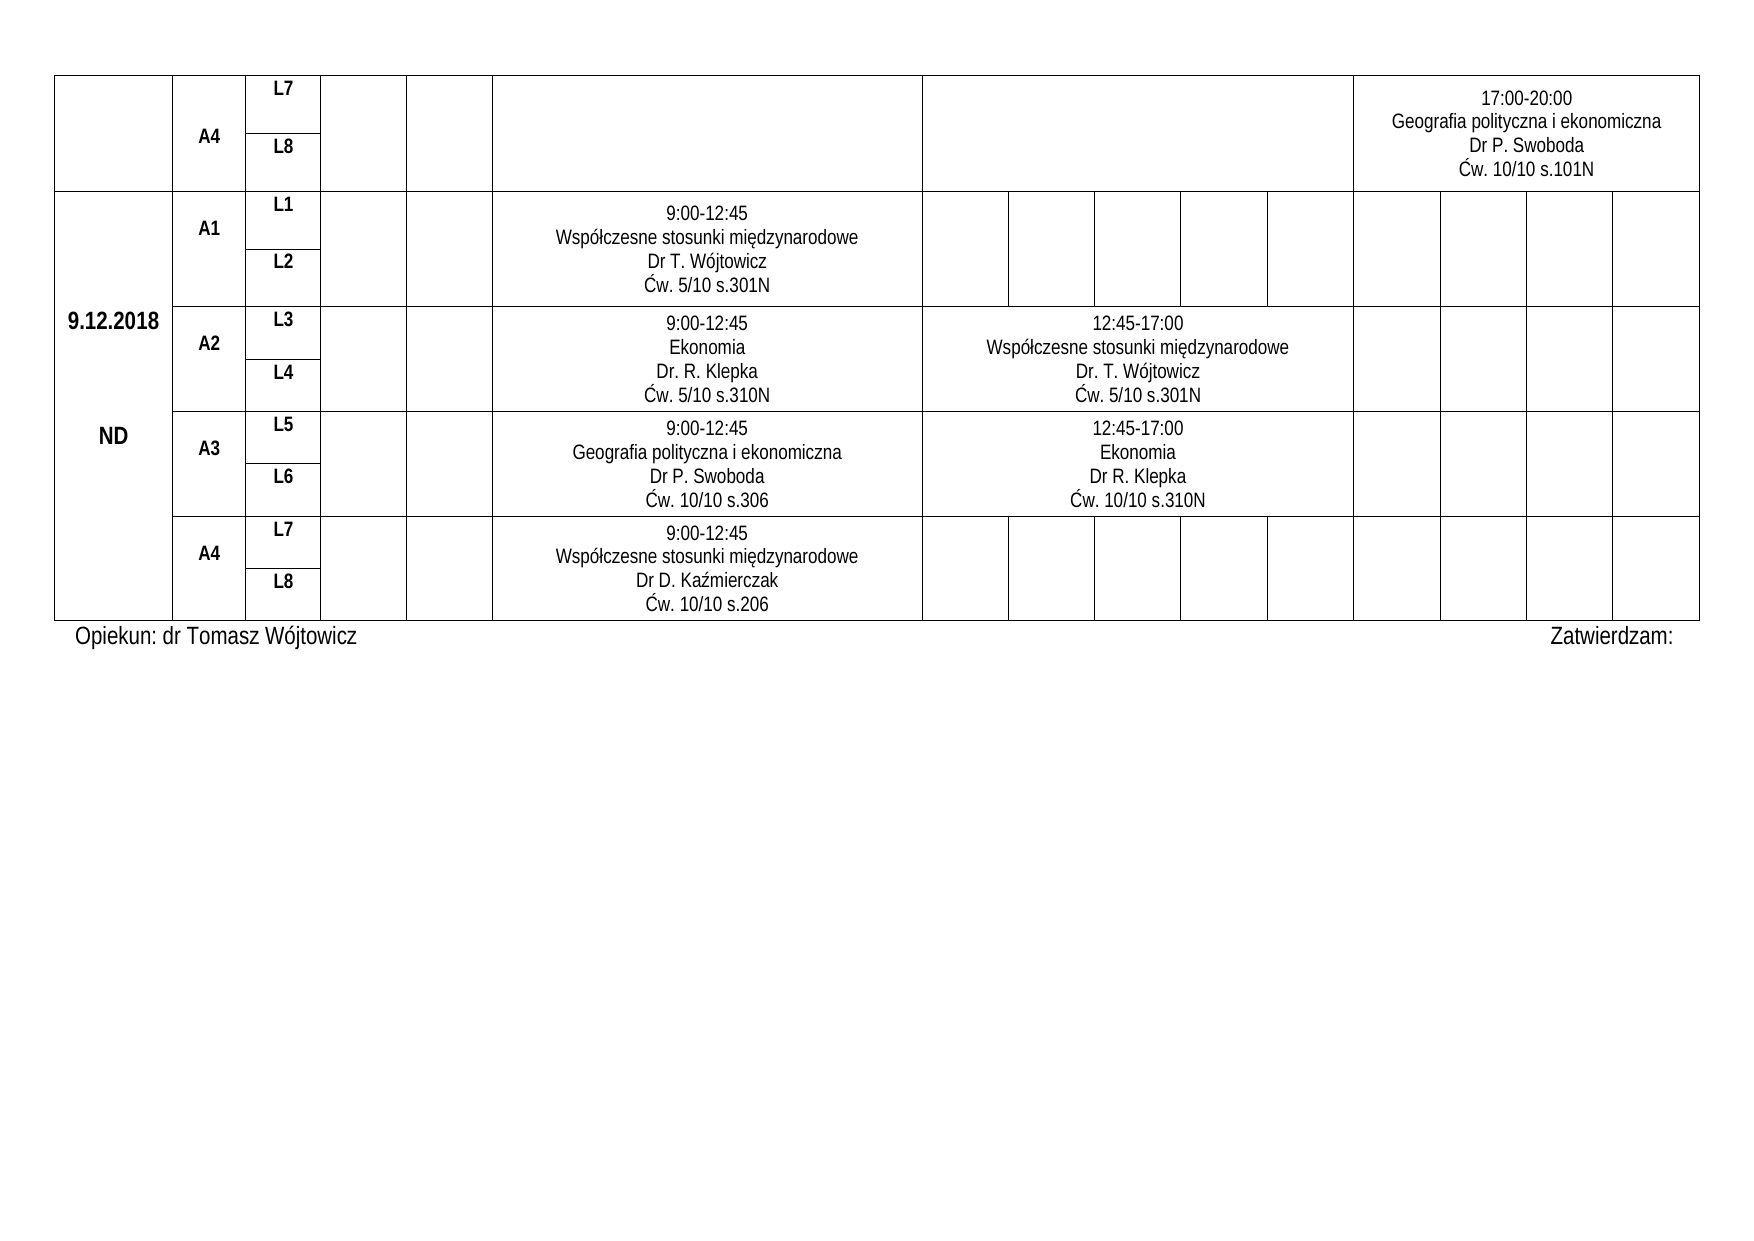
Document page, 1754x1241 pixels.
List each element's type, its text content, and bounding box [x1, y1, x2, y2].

table_cell L4 [246, 360, 320, 411]
table_cell [1354, 412, 1440, 516]
table_cell 9:00-12:45 Ekonomia Dr. R. Klepka Ćw. 5/10 s.310N [493, 307, 922, 411]
table_cell [1527, 517, 1612, 620]
table_cell [1441, 192, 1526, 306]
table_cell [321, 517, 406, 620]
table_cell [1354, 307, 1440, 411]
table_cell [1613, 307, 1699, 411]
table_cell [1527, 412, 1612, 516]
table_cell [321, 412, 406, 516]
table_cell L2 [246, 250, 320, 306]
text Opiekun: dr Tomasz Wójtowicz Zatwierdzam: [75, 621, 1679, 650]
table_cell [407, 517, 492, 620]
table_cell L1 [246, 192, 320, 248]
table_cell A3 [173, 412, 245, 516]
table_cell 9:00-12:45 Współczesne stosunki międzynarodowe Dr T. Wójtowicz Ćw. 5/10 s.301N [493, 192, 922, 306]
table_cell [1613, 192, 1699, 306]
table_cell [1009, 192, 1094, 306]
table_cell A4 [173, 517, 245, 620]
table_cell L3 [246, 307, 320, 359]
table_cell 17:00-20:00 Geografia polityczna i ekonomiczna Dr P. Swoboda Ćw. 10/10 s.101N [1354, 76, 1699, 191]
table_cell [1268, 517, 1353, 620]
table_cell 9.12.2018 ND [55, 192, 172, 620]
table_cell [407, 412, 492, 516]
table_cell L8 [246, 134, 320, 191]
table_cell [923, 192, 1008, 306]
table_cell [407, 76, 492, 191]
table_cell [1181, 192, 1267, 306]
table_cell [1441, 517, 1526, 620]
table_cell [1441, 307, 1526, 411]
table_cell [1268, 192, 1353, 306]
table_cell L8 [246, 569, 320, 620]
table_cell [1009, 517, 1094, 620]
table_cell 9:00-12:45 Współczesne stosunki międzynarodowe Dr D. Kaźmierczak Ćw. 10/10 s.206 [493, 517, 922, 620]
table_cell L7 [246, 76, 320, 133]
table_cell 12:45-17:00 Współczesne stosunki międzynarodowe Dr. T. Wójtowicz Ćw. 5/10 s.301N [923, 307, 1353, 411]
table_cell [1613, 517, 1699, 620]
table_cell [1441, 412, 1526, 516]
table_cell [1527, 307, 1612, 411]
table_cell L5 [246, 412, 320, 463]
table_cell L6 [246, 464, 320, 516]
table_cell [1095, 192, 1180, 306]
table_cell [923, 517, 1008, 620]
table_cell [321, 76, 406, 191]
table_cell [1613, 412, 1699, 516]
table_cell [1181, 517, 1267, 620]
table_cell 9:00-12:45 Geografia polityczna i ekonomiczna Dr P. Swoboda Ćw. 10/10 s.306 [493, 412, 922, 516]
table_cell [407, 307, 492, 411]
table_cell L7 [246, 517, 320, 568]
table_cell [321, 307, 406, 411]
table_cell A4 [173, 76, 245, 191]
table_cell A2 [173, 307, 245, 411]
table_cell [1354, 192, 1440, 306]
table_cell [407, 192, 492, 306]
table_cell 12:45-17:00 Ekonomia Dr R. Klepka Ćw. 10/10 s.310N [923, 412, 1353, 516]
table_cell A1 [173, 192, 245, 306]
table_cell [321, 192, 406, 306]
table_cell [1095, 517, 1180, 620]
table_cell [1354, 517, 1440, 620]
table_cell [1527, 192, 1612, 306]
